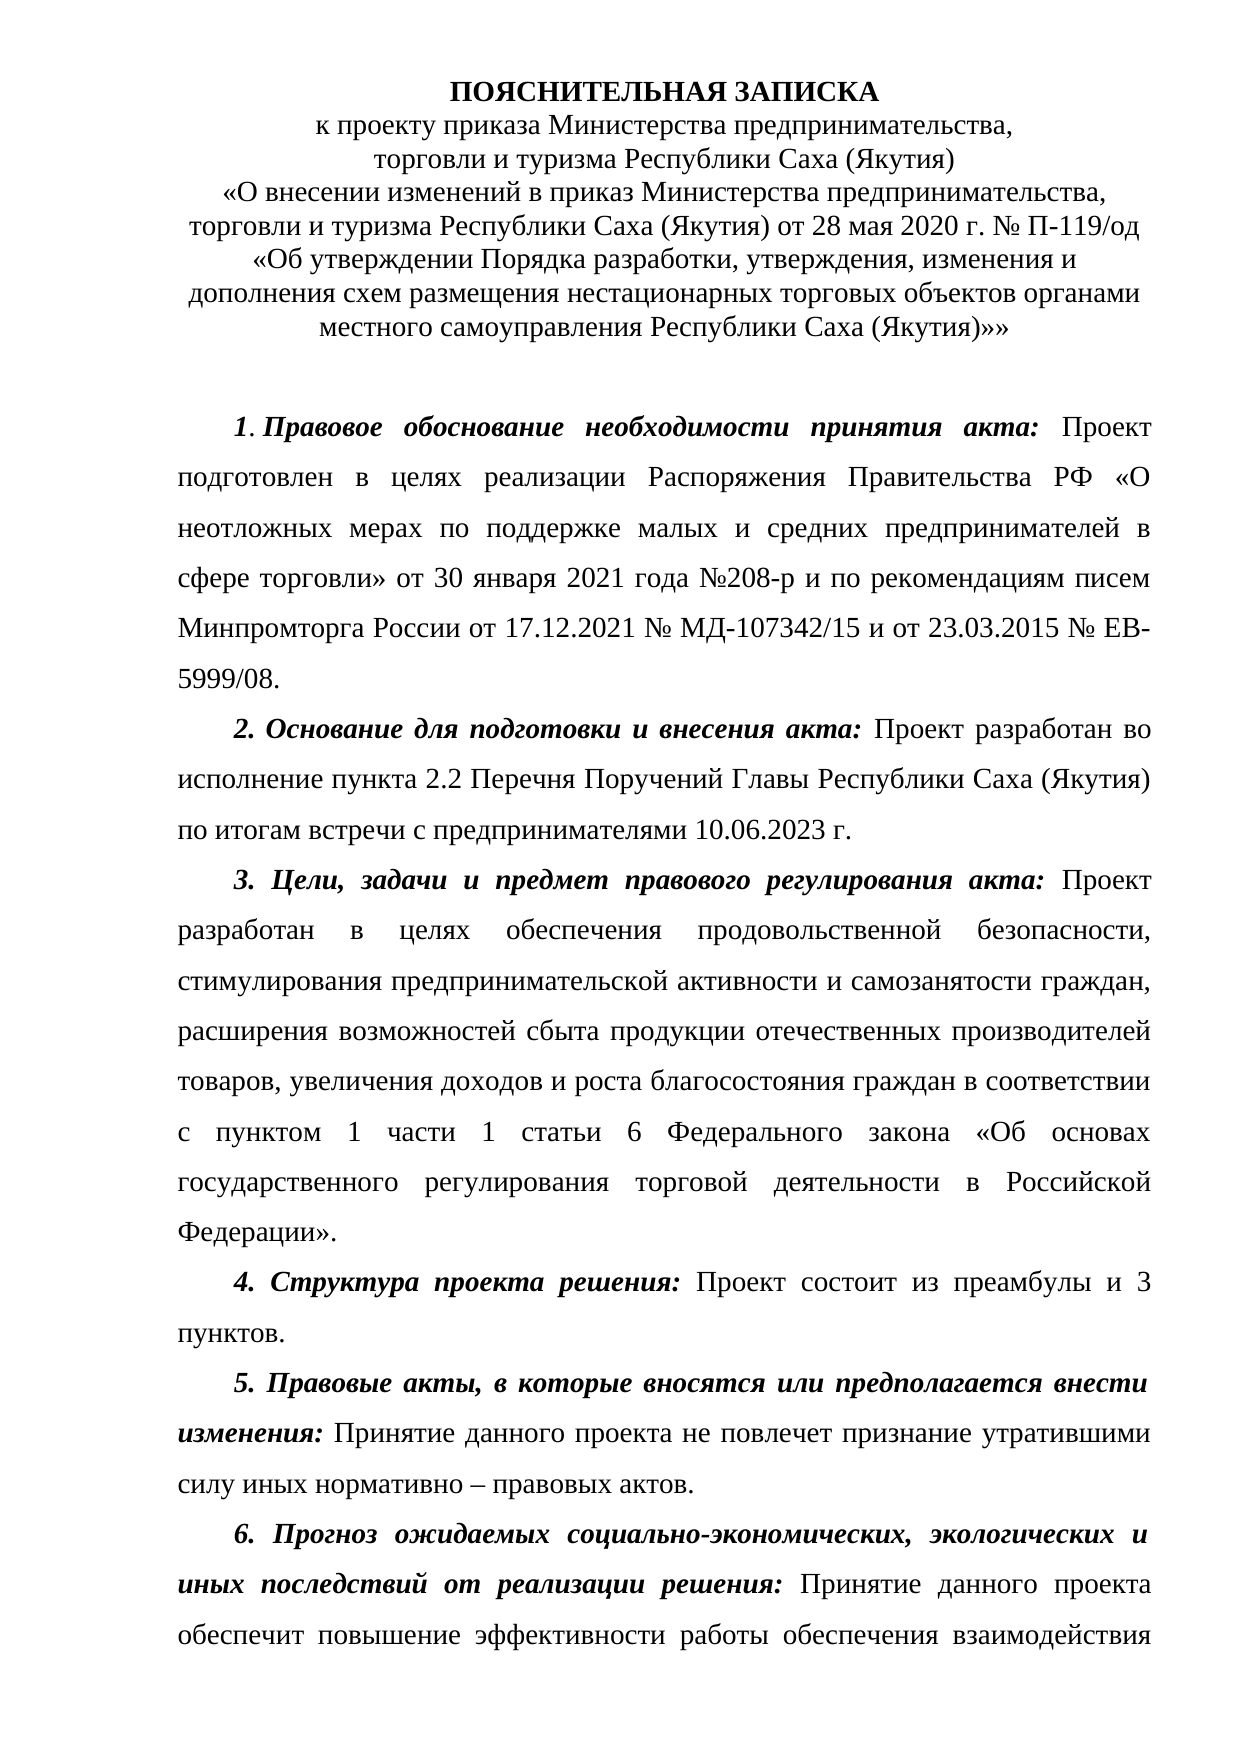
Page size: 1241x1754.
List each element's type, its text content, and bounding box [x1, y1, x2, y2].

text торговли и туризма Республики Саха (Якутия) [177, 141, 1152, 174]
text «О внесении изменений в приказ Министерства предпринимательства, торговли и туризма Республики Саха (Якутия) от 28 мая 2020 г. № П-119/од «Об утверждении Порядка разработки, утверждения, изменения и дополнения схем размещения нестационарных торговых объектов органами местного самоуправления Республики Саха (Якутия)»» [177, 174, 1152, 342]
text к проекту приказа Министерства предпринимательства, [177, 107, 1152, 141]
text 2. Основание для подготовки и внесения акта: Проект разработан во исполнение пункта 2.2 Перечня Поручений Главы Республики Саха (Якутия) по итогам встречи с предпринимателями 10.06.2023 г. [177, 711, 1152, 845]
text ПОЯСНИТЕЛЬНАЯ ЗАПИСКА [177, 74, 1152, 107]
text 1. Правовое обоснование необходимости принятия акта: Проект подготовлен в целях реализации Распоряжения Правительства РФ «О неотложных мерах по поддержке малых и средних предпринимателей в сфере торговли» от 30 января 2021 года №208-р и по рекомендациям писем Минпромторга России от 17.12.2021 № МД-107342/15 и от 23.03.2015 № ЕВ-5999/08. [177, 409, 1152, 694]
text 5. Правовые акты, в которые вносятся или предполагается внести изменения: Принятие данного проекта не повлечет признание утратившими силу иных нормативно – правовых актов. [177, 1365, 1152, 1499]
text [177, 1516, 1152, 1650]
text 4. Структура проекта решения: Проект состоит из преамбулы и 3 пунктов. [177, 1264, 1152, 1348]
text 3. Цели, задачи и предмет правового регулирования акта: Проект разработан в целях обеспечения продовольственной безопасности, стимулирования предпринимательской активности и самозанятости граждан, расширения возможностей сбыта продукции отечественных производителей товаров, увеличения доходов и роста благосостояния граждан в соответствии с пунктом 1 части 1 статьи 6 Федерального закона «Об основах государственного регулирования торговой деятельности в Российской Федерации». [177, 862, 1152, 1248]
